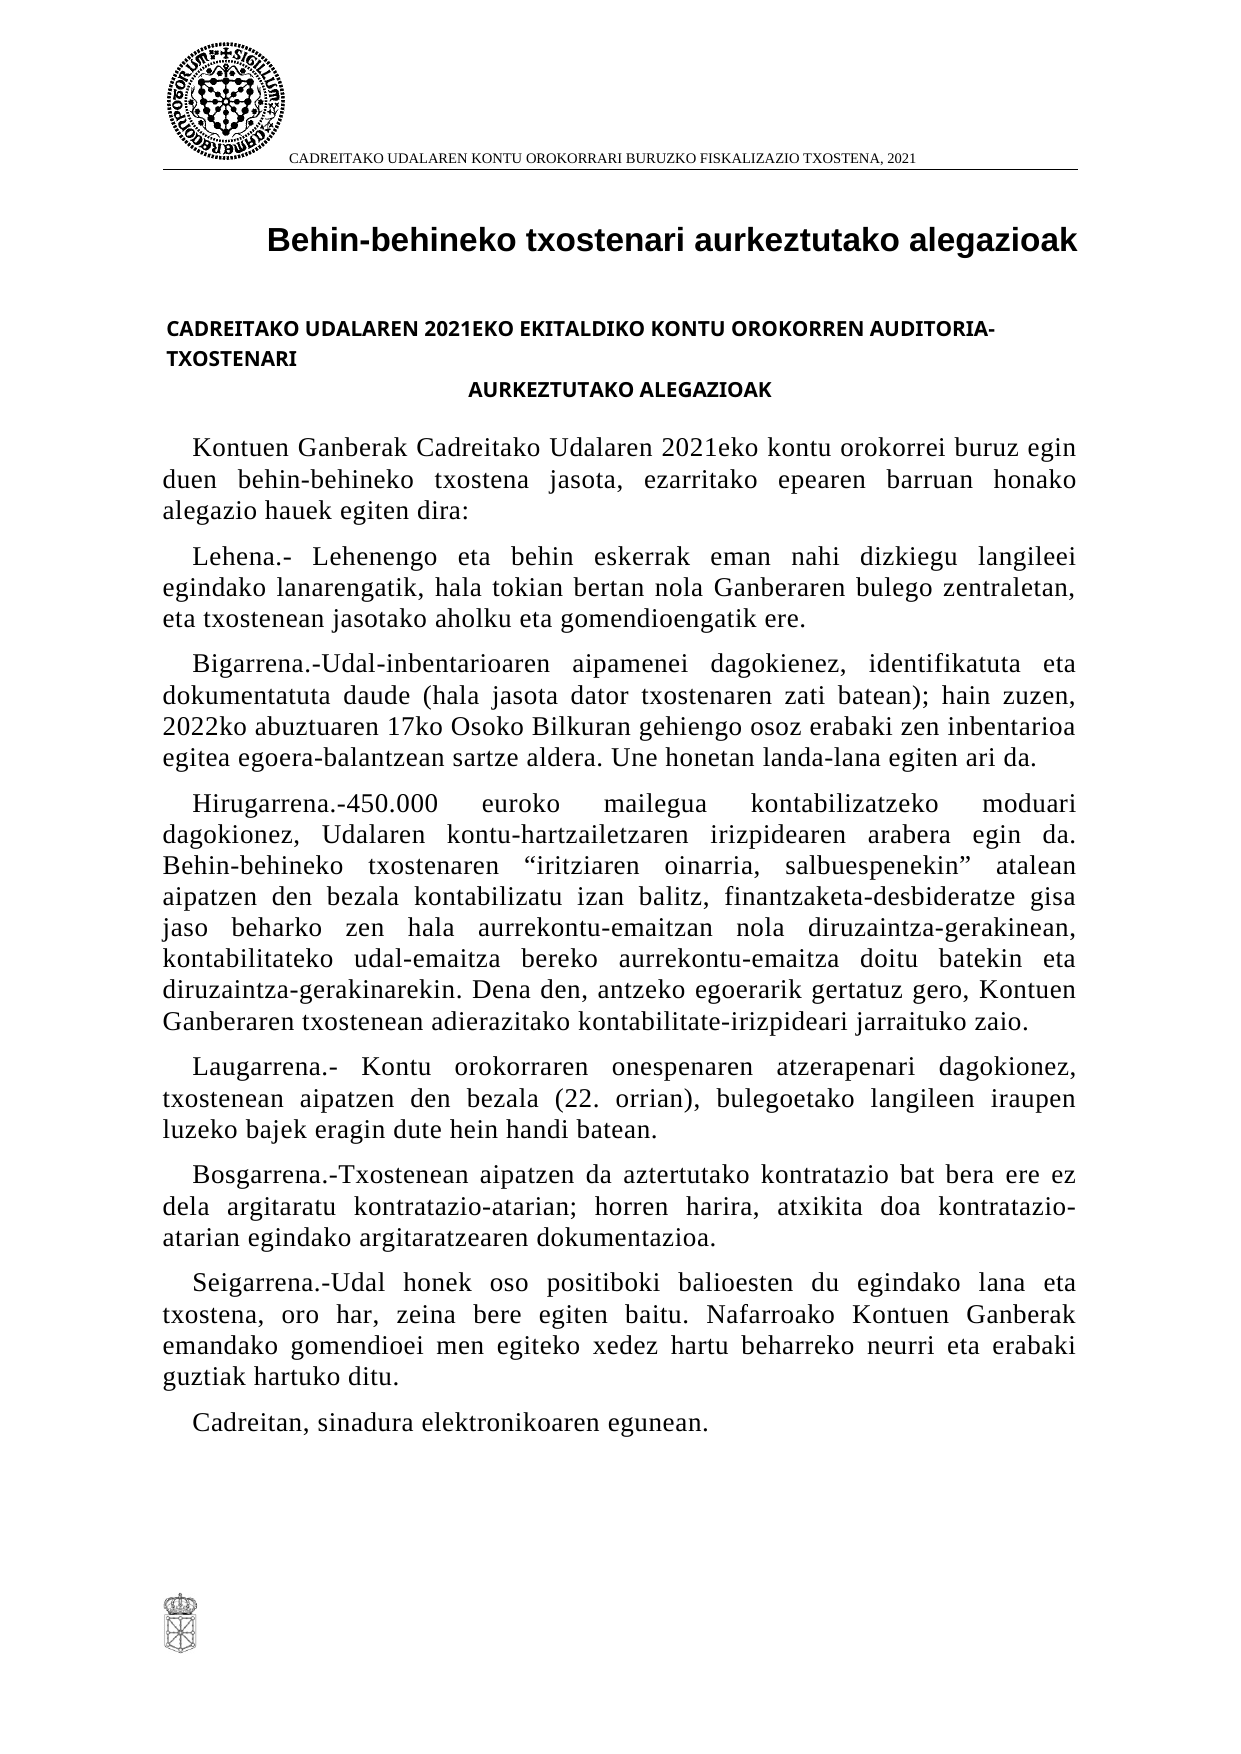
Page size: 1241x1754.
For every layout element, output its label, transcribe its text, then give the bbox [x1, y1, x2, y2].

text CADREITAKO UDALAREN 2021EKO EKITALDIKO KONTU OROKORREN AUDITORIA-TXOSTENARI [166, 314, 1078, 373]
text AURKEZTUTAKO ALEGAZIOAK [162, 375, 1077, 403]
text Laugarrena.- Kontu orokorraren onespenaren atzerapenari dagokionez, txostenean aipatzen den bezala (22. orrian), bulegoetako langileen iraupen luzeko bajek eragin dute hein handi batean. [162, 1051, 1078, 1144]
text Bigarrena.-Udal-inbentarioaren aipamenei dagokienez, identifikatuta eta dokumentatuta daude (hala jasota dator txostenaren zati batean); hain zuzen, 2022ko abuztuaren 17ko Osoko Bilkuran gehiengo osoz erabaki zen inbentarioa egitea egoera-balantzean sartze aldera. Une honetan landa-lana egiten ari da. [162, 648, 1078, 772]
text Lehena.- Lehenengo eta behin eskerrak eman nahi dizkiegu langileei egindako lanarengatik, hala tokian bertan nola Ganberaren bulego zentraletan, eta txostenean jasotako aholku eta gomendioengatik ere. [162, 539, 1078, 633]
text Seigarrena.-Udal honek oso positiboki balioesten du egindako lana eta txostena, oro har, zeina bere egiten baitu. Nafarroako Kontuen Ganberak emandako gomendioei men egiteko xedez hartu beharreko neurri eta erabaki guztiak hartuko ditu. [162, 1267, 1078, 1391]
text Hirugarrena.-450.000 euroko mailegua kontabilizatzeko moduari dagokionez, Udalaren kontu-hartzailetzaren irizpidearen arabera egin da. Behin-behineko txostenaren “iritziaren oinarria, salbuespenekin” atalean aipatzen den bezala kontabilizatu izan balitz, finantzaketa-desbideratze gisa jaso beharko zen hala aurrekontu-emaitzan nola diruzaintza-gerakinean, kontabilitateko udal-emaitza bereko aurrekontu-emaitza doitu batekin eta diruzaintza-gerakinarekin. Dena den, antzeko egoerarik gertatuz gero, Kontuen Ganberaren txostenean adierazitako kontabilitate-irizpideari jarraituko zaio. [162, 787, 1078, 1036]
text Cadreitan, sinadura elektronikoaren egunean. [162, 1406, 1078, 1437]
picture [162, 1592, 198, 1654]
text Bosgarrena.-Txostenean aipatzen da aztertutako kontratazio bat bera ere ez dela argitaratu kontratazio-atarian; horren harira, atxikita doa kontratazio-atarian egindako argitaratzearen dokumentazioa. [162, 1158, 1078, 1252]
text Kontuen Ganberak Cadreitako Udalaren 2021eko kontu orokorrei buruz egin duen behin-behineko txostena jasota, ezarritako epearen barruan honako alegazio hauek egiten dira: [162, 432, 1078, 525]
text Behin-behineko txostenari aurkeztutako alegazioak [162, 220, 1078, 258]
picture [162, 38, 289, 164]
